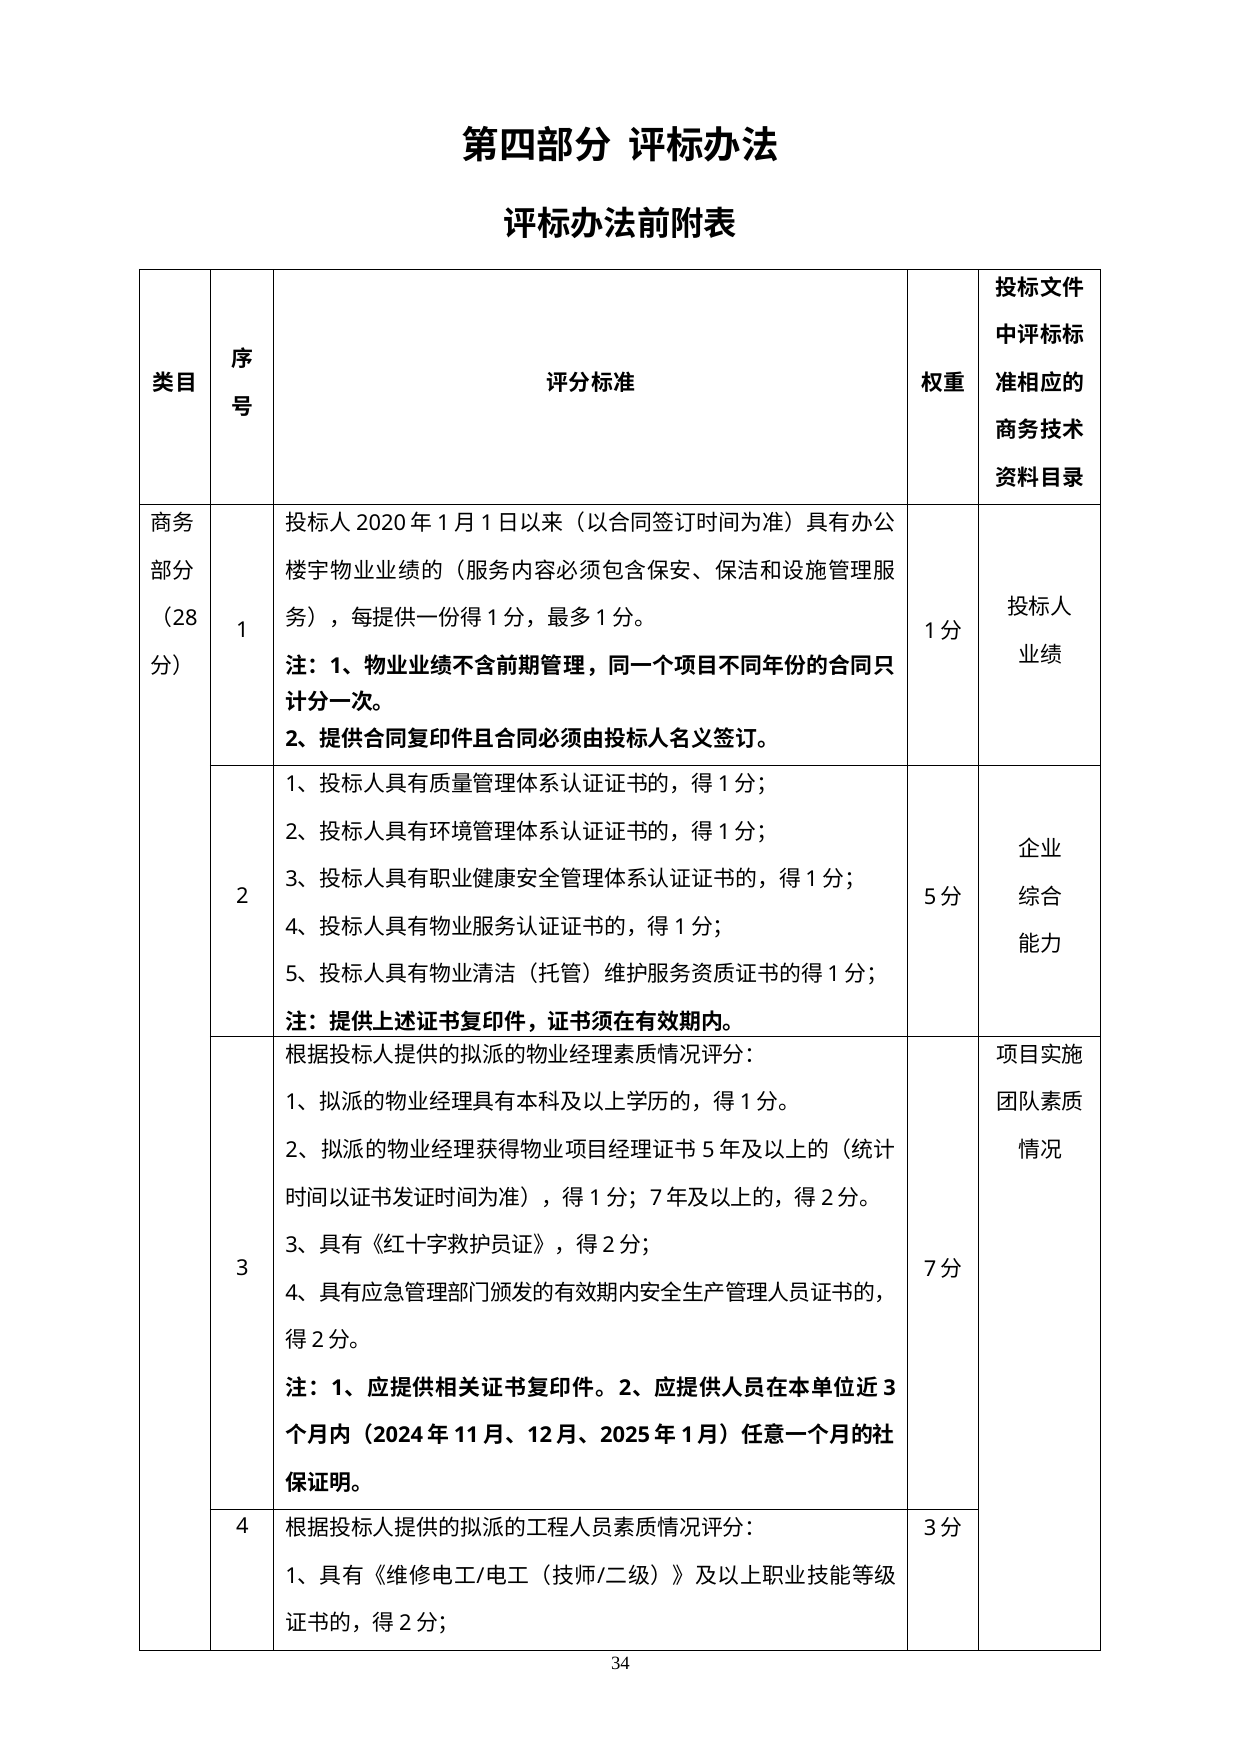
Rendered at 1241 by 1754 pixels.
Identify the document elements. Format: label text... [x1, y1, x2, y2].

table_cell 项目实施团队素质情况 [979, 1037, 1100, 1650]
table_cell 2 [211, 766, 273, 1036]
table_cell 7分 [908, 1037, 978, 1509]
table_cell 商务部分（28分） [140, 505, 210, 1650]
table_cell 投标人 业绩 [979, 505, 1100, 765]
table_header 投标文件中评标标准相应的商务技术资料目录 [979, 270, 1100, 504]
table_cell 5分 [908, 766, 978, 1036]
table_header 权重 [908, 270, 978, 504]
table_cell 1、投标人具有质量管理体系认证证书的，得1分； 2、投标人具有环境管理体系认证证书的，得1分； 3、投标人具有职业健康安全管理体系认证证书的，得1分； 4、投标人具有物业服务认证证书的，得1分； 5、投标人具有物业清洁（托管）维护服务资质证书的得1分； 注：提供上述证书复印件，证书须在有效期内。 [274, 766, 907, 1036]
table_header 类目 [140, 270, 210, 504]
text 评标办法前附表 [148, 197, 1092, 245]
table_header 序号 [211, 270, 273, 504]
table_cell 企业 综合 能力 [979, 766, 1100, 1036]
table_cell 4 [211, 1510, 273, 1650]
table_cell 投标人2020年1月1日以来（以合同签订时间为准）具有办公楼宇物业业绩的（服务内容必须包含保安、保洁和设施管理服务），每提供一份得1分，最多1分。 注：1、物业业绩不含前期管理，同一个项目不同年份的合同只计分一次。 2、提供合同复印件且合同必须由投标人名义签订。 [274, 505, 907, 765]
table_header 评分标准 [274, 270, 907, 504]
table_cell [274, 1510, 907, 1650]
table_cell 根据投标人提供的拟派的物业经理素质情况评分： 1、拟派的物业经理具有本科及以上学历的，得1分。 2、拟派的物业经理获得物业项目经理证书5年及以上的（统计时间以证书发证时间为准），得1分；7年及以上的，得2分。 3、具有《红十字救护员证》，得2分； 4、具有应急管理部门颁发的有效期内安全生产管理人员证书的，得2分。 注：1、应提供相关证书复印件。2、应提供人员在本单位近3个月内（2024年11月、12月、2025年1月）任意一个月的社保证明。 [274, 1037, 907, 1509]
text 第四部分 评标办法 [148, 115, 1092, 169]
table_cell 1分 [908, 505, 978, 765]
table_cell 3 [211, 1037, 273, 1509]
table_cell 3分 [908, 1510, 978, 1650]
table_cell 1 [211, 505, 273, 765]
